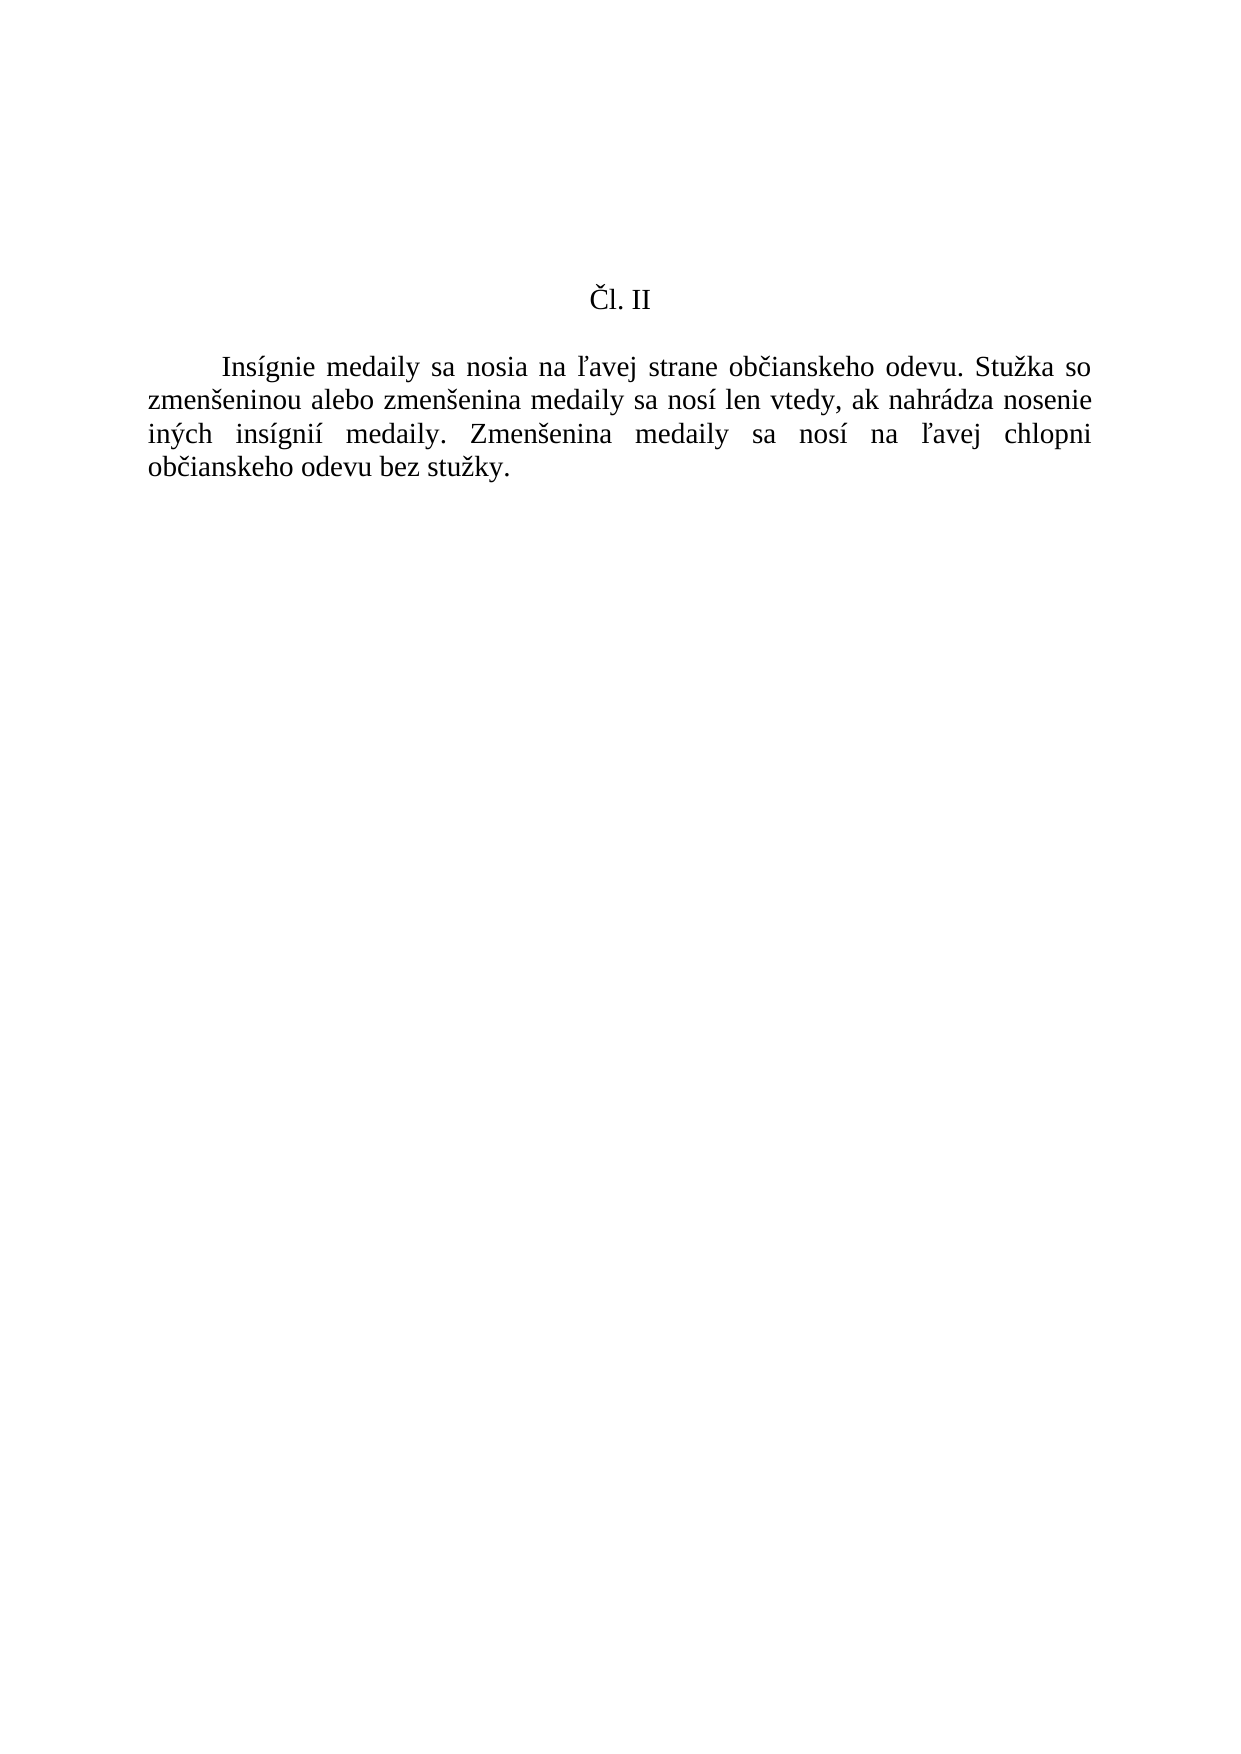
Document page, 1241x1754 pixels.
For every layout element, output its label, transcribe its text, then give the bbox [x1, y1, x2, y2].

text Insígnie medaily sa nosia na ľavej strane občianskeho odevu. Stužka so zmenšeninou alebo zmenšenina medaily sa nosí len vtedy, ak nahrádza nosenie iných insígnií medaily. Zmenšenina medaily sa nosí na ľavej chlopni občianskeho odevu bez stužky. [148, 349, 1093, 483]
subtitle Čl. II [148, 282, 1093, 315]
